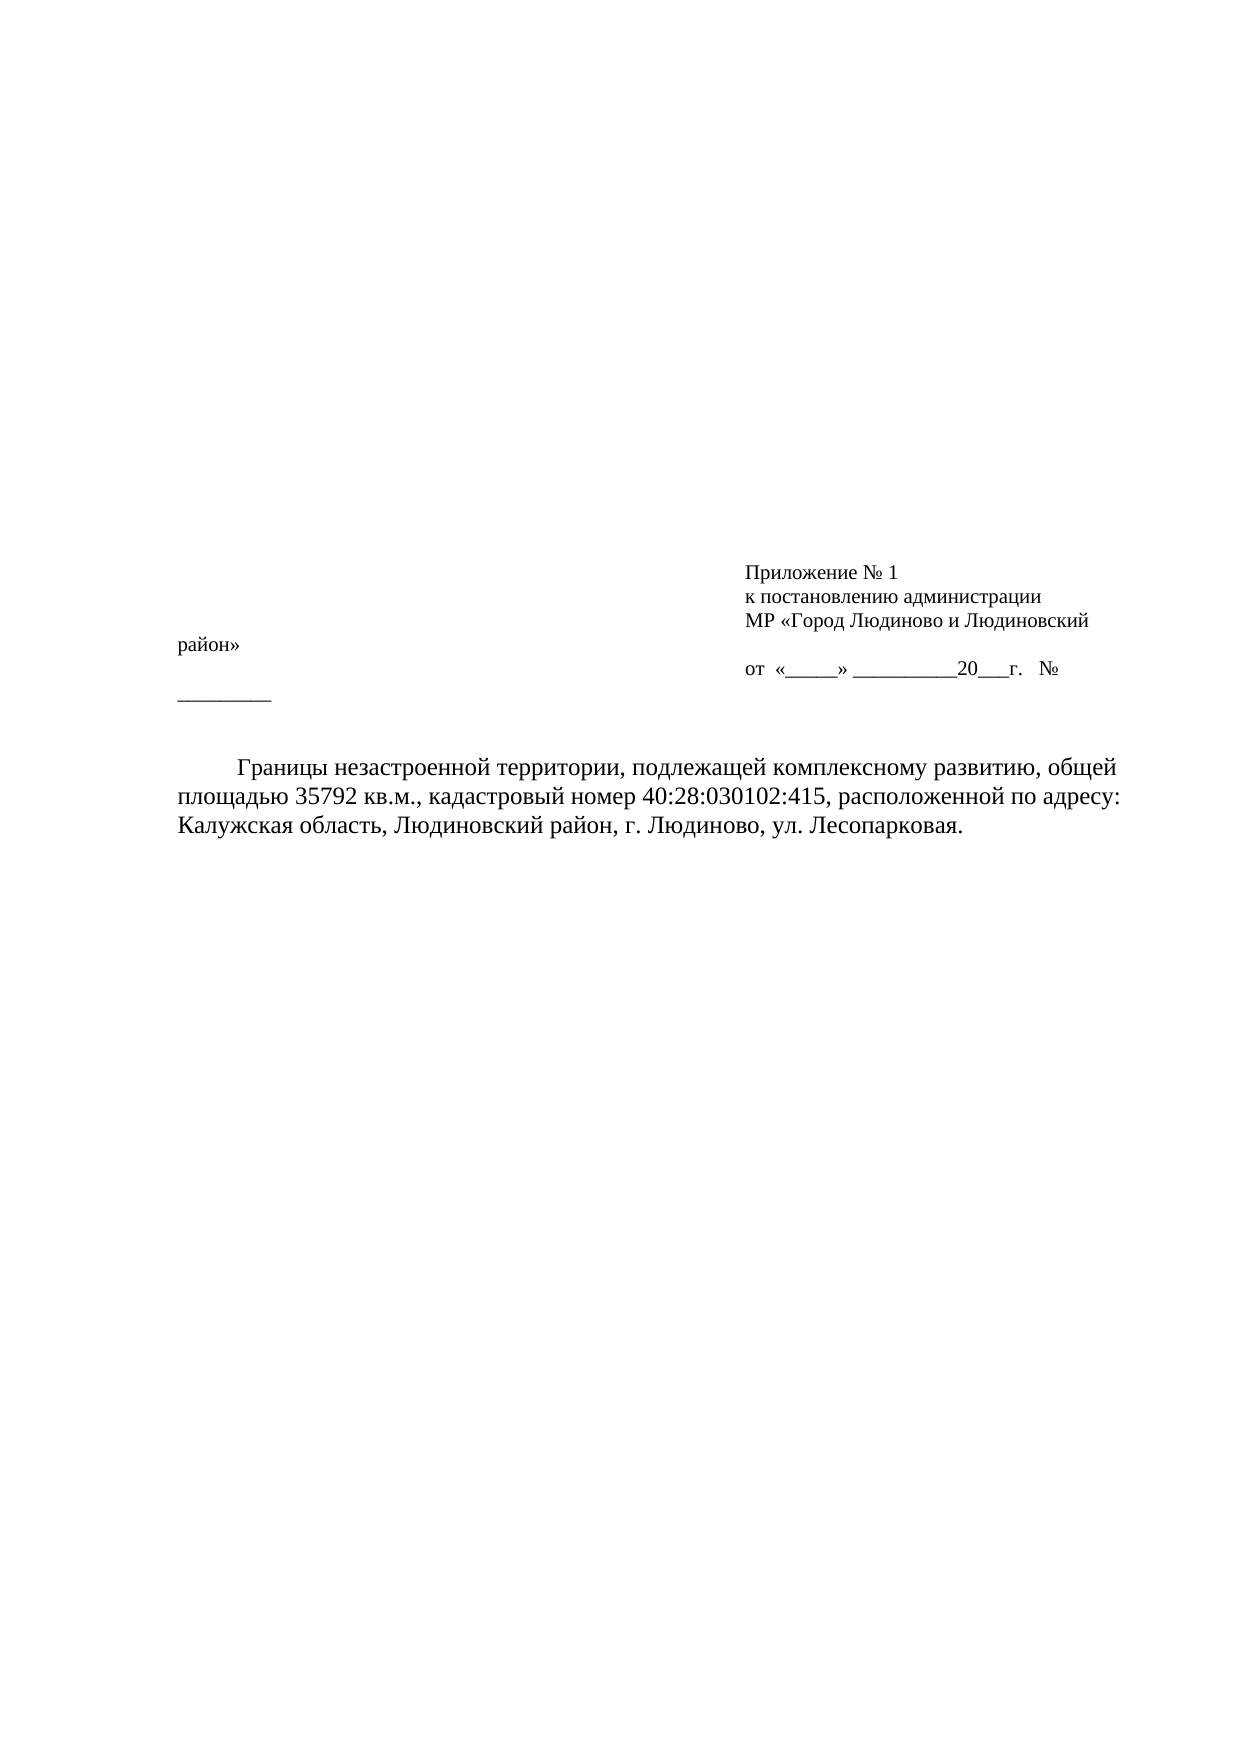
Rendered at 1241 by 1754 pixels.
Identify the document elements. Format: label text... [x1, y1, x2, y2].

text Границы незастроенной территории, подлежащей комплексному развитию, общей площадью 35792 кв.м., кадастровый номер 40:28:030102:415, расположенной по адресу: Калужская область, Людиновский район, г. Людиново, ул. Лесопарковая. [177, 752, 1152, 838]
text к постановлению администрации [177, 584, 1152, 608]
text от «_____» __________20___г. № _________ [177, 656, 1152, 704]
text МР «Город Людиново и Людиновский район» [177, 608, 1152, 656]
text Приложение № 1 [177, 560, 1152, 584]
